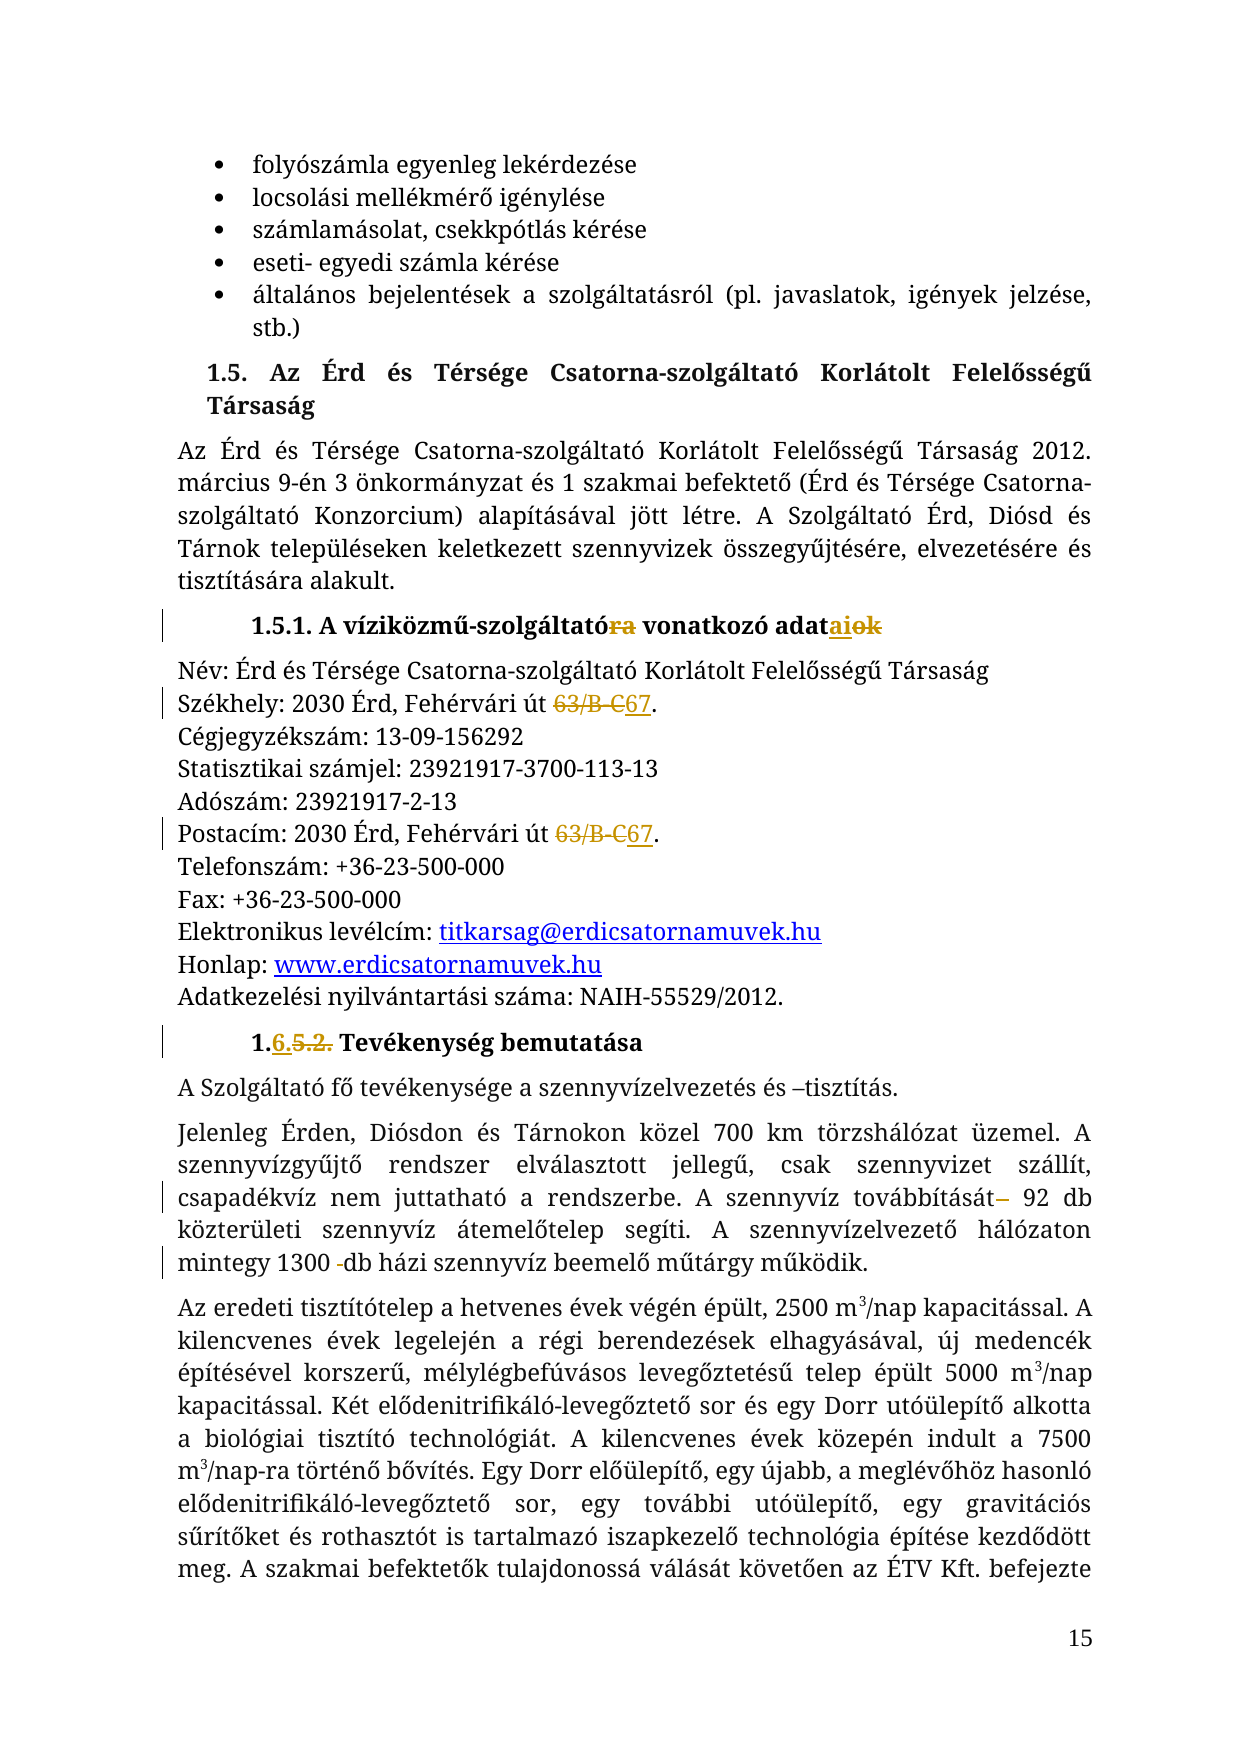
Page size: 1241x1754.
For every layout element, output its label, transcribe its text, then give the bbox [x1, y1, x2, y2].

text Honlap: www.erdicsatornamuvek.hu [177, 948, 1092, 980]
text Székhely: 2030 Érd, Fehérvári út . [177, 687, 1092, 719]
text Az Érd és Térsége Csatorna-szolgáltató Korlátolt Felelősségű Társaság 2012. március 9-én 3 önkormányzat és 1 szakmai befektető (Érd és Térsége Csatorna-szolgáltató Konzorcium) alapításával jött létre. A Szolgáltató Érd, Diósd és Tárnok településeken keletkezett szennyvizek összegyűjtésére, elvezetésére és tisztítására alakult. [177, 433, 1092, 597]
list számlamásolat, csekkpótlás kérése [215, 213, 1092, 246]
list folyószámla egyenleg lekérdezése [215, 148, 1092, 180]
subtitle 1. Tevékenység bemutatása [251, 1025, 1092, 1058]
text Adatkezelési nyilvántartási száma: NAIH-55529/2012. [177, 980, 1092, 1013]
list locsolási mellékmérő igénylése [215, 180, 1092, 213]
text Jelenleg Érden, Diósdon és Tárnokon közel 700 km törzshálózat üzemel. A szennyvízgyűjtő rendszer elválasztott jellegű, csak szennyvizet szállít, csapadékvíz nem juttatható a rendszerbe. A szennyvíz továbbítását 92 db közterületi szennyvíz átemelőtelep segíti. A szennyvízelvezető hálózaton mintegy 1300 db házi szennyvíz beemelő műtárgy működik. [177, 1116, 1092, 1278]
text Statisztikai számjel: 23921917-3700-113-13 [177, 752, 1092, 784]
text Adószám: 23921917-2-13 [177, 784, 1092, 817]
text Név: Érd és Térsége Csatorna-szolgáltató Korlátolt Felelősségű Társaság [177, 654, 1092, 687]
text Fax: +36-23-500-000 [177, 882, 1092, 915]
text Elektronikus levélcím: titkarsag@erdicsatornamuvek.hu [177, 915, 1092, 948]
text Postacím: 2030 Érd, Fehérvári út . [177, 817, 1092, 850]
text A Szolgáltató fő tevékenysége a szennyvízelvezetés és –tisztítás. [177, 1070, 1092, 1103]
subtitle 1.5.1. A víziközmű-szolgáltató vonatkozó adat [251, 609, 1092, 642]
subtitle 1.5. Az Érd és Térsége Csatorna-szolgáltató Korlátolt Felelősségű Társaság [207, 356, 1092, 421]
list általános bejelentések a szolgáltatásról (pl. javaslatok, igények jelzése, stb.) [215, 278, 1092, 343]
list eseti- egyedi számla kérése [215, 246, 1092, 278]
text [177, 1291, 1092, 1584]
text Telefonszám: +36-23-500-000 [177, 850, 1092, 882]
text Cégjegyzékszám: 13-09-156292 [177, 719, 1092, 752]
